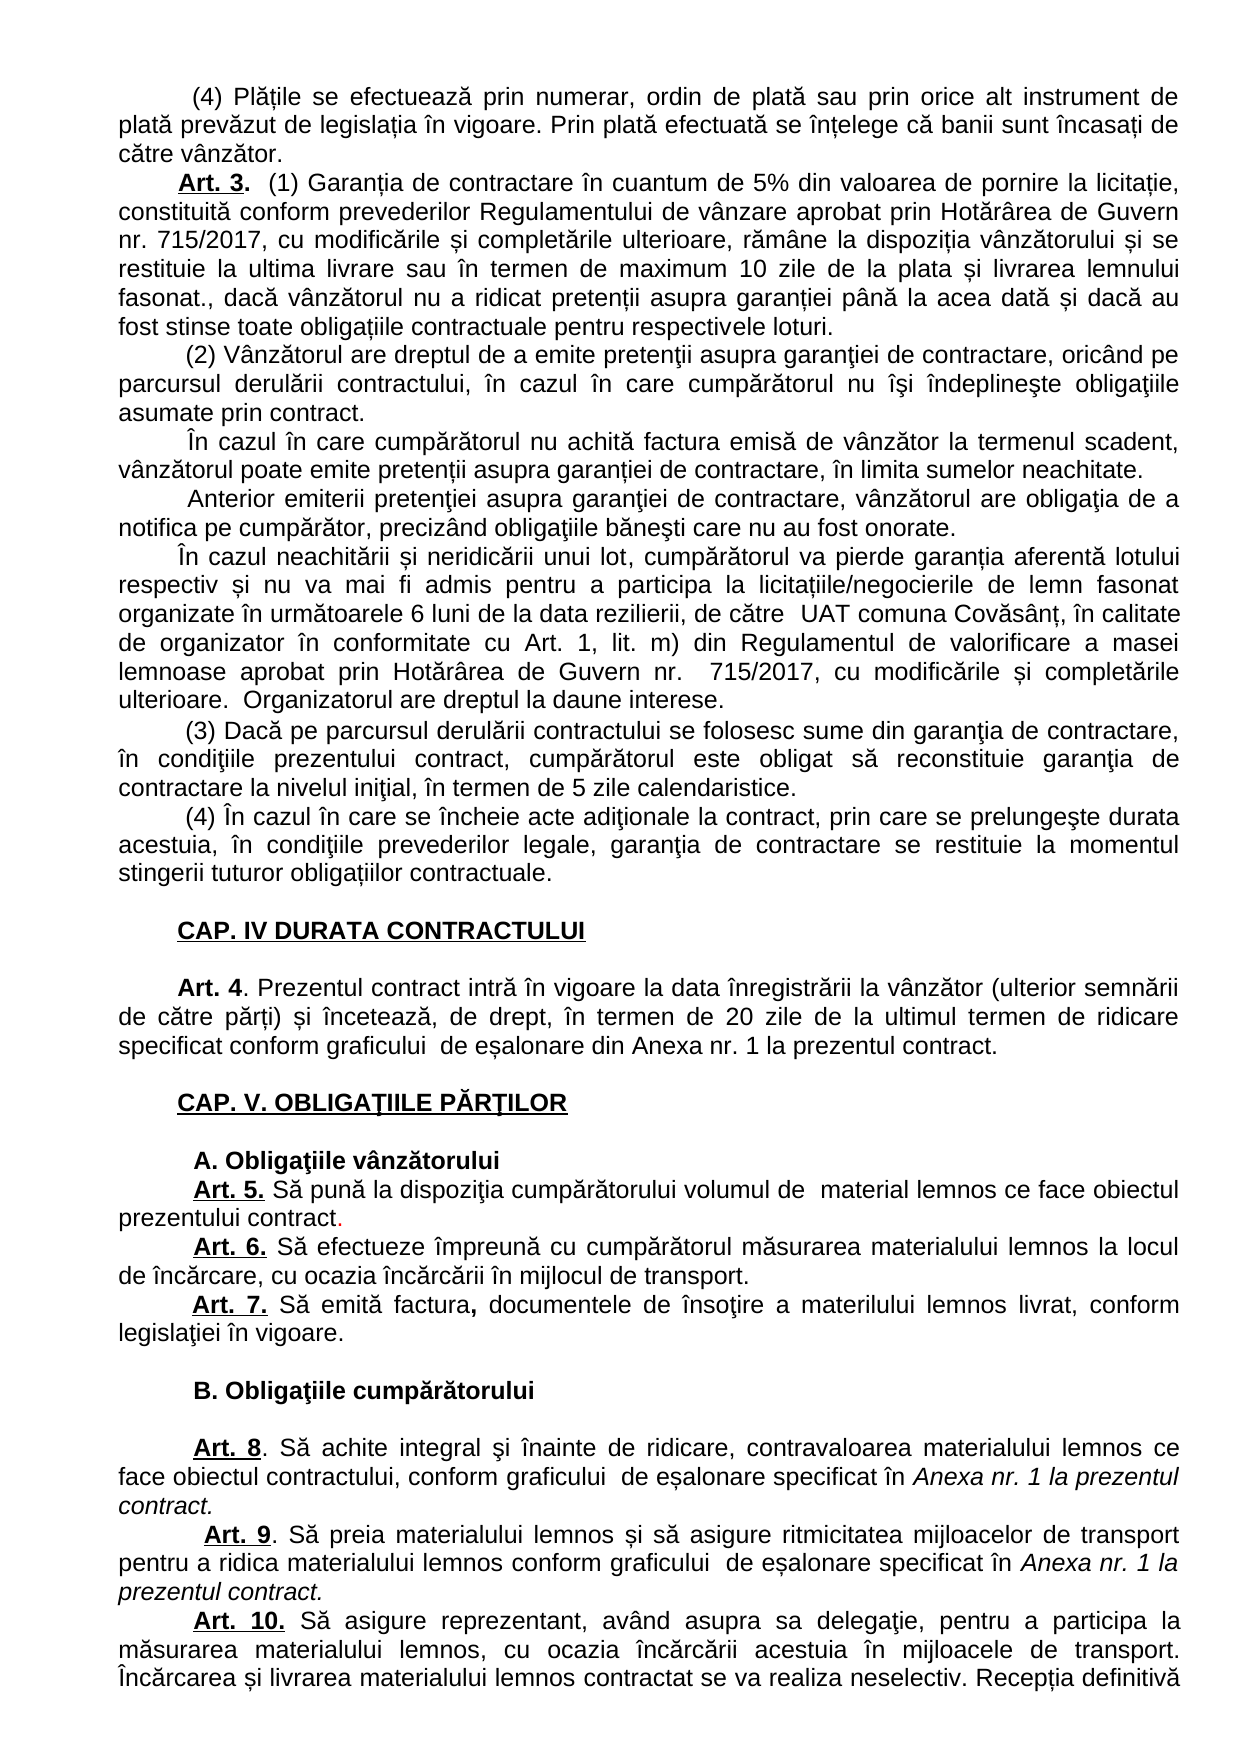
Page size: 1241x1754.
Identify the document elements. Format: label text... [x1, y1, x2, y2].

text În cazul în care cumpărătorul nu achită factura emisă de vânzător la termenul scadent, vânzătorul poate emite pretenții asupra garanției de contractare, în limita sumelor neachitate. [118, 426, 1181, 484]
text Art. 7. Să emită factura, documentele de însoţire a materilului lemnos livrat, conform legislaţiei în vigoare. [118, 1289, 1181, 1347]
text Art. 8. Să achite integral şi înainte de ridicare, contravaloarea materialului lemnos ce face obiectul contractului, conform graficului de eșalonare specificat în Anexa nr. 1 la prezentul contract. [118, 1433, 1181, 1519]
text B. Obligaţiile cumpărătorului [118, 1376, 1181, 1404]
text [118, 1606, 1181, 1692]
text (4) Plățile se efectuează prin numerar, ordin de plată sau prin orice alt instrument de plată prevăzut de legislația în vigoare. Prin plată efectuată se înțelege că banii sunt încasați de către vânzător. [118, 81, 1181, 168]
text Art. 9. Să preia materialului lemnos și să asigure ritmicitatea mijloacelor de transport pentru a ridica materialului lemnos conform graficului de eșalonare specificat în Anexa nr. 1 la prezentul contract. [118, 1519, 1181, 1606]
text Anterior emiterii pretenţiei asupra garanţiei de contractare, vânzătorul are obligaţia de a notifica pe cumpărător, precizând obligaţiile băneşti care nu au fost onorate. [118, 484, 1181, 541]
text Art. 6. Să efectueze împreună cu cumpărătorul măsurarea materialului lemnos la locul de încărcare, cu ocazia încărcării în mijlocul de transport. [118, 1232, 1181, 1289]
text CAP. IV DURATA CONTRACTULUI [118, 916, 1181, 944]
text (3) Dacă pe parcursul derulării contractului se folosesc sume din garanţia de contractare, în condiţiile prezentului contract, cumpărătorul este obligat să reconstituie garanţia de contractare la nivelul iniţial, în termen de 5 zile calendaristice. [118, 717, 1181, 801]
text Art. 4. Prezentul contract intră în vigoare la data înregistrării la vânzător (ulterior semnării de către părți) și încetează, de drept, în termen de 20 zile de la ultimul termen de ridicare specificat conform graficului de eșalonare din Anexa nr. 1 la prezentul contract. [118, 973, 1181, 1059]
text Art. 5. Să pună la dispoziţia cumpărătorului volumul de material lemnos ce face obiectul prezentului contract. [118, 1174, 1181, 1232]
text Art. 3. (1) Garanția de contractare în cuantum de 5% din valoarea de pornire la licitație, constituită conform prevederilor Regulamentului de vânzare aprobat prin Hotărârea de Guvern nr. 715/2017, cu modificările și completările ulterioare, rămâne la dispoziția vânzătorului și se restituie la ultima livrare sau în termen de maximum 10 zile de la plata și livrarea lemnului fasonat., dacă vânzătorul nu a ridicat pretenții asupra garanției până la acea dată și dacă au fost stinse toate obligațiile contractuale pentru respectivele loturi. [118, 168, 1181, 340]
text A. Obligaţiile vânzătorului [118, 1146, 1181, 1174]
text (2) Vânzătorul are dreptul de a emite pretenţii asupra garanţiei de contractare, oricând pe parcursul derulării contractului, în cazul în care cumpărătorul nu îşi îndeplineşte obligaţiile asumate prin contract. [118, 340, 1181, 426]
text În cazul neachitării și neridicării unui lot, cumpărătorul va pierde garanția aferentă lotului respectiv și nu va mai fi admis pentru a participa la licitațiile/negocierile de lemn fasonat organizate în următoarele 6 luni de la data rezilierii, de către UAT comuna Covăsânț, în calitate de organizator în conformitate cu Art. 1, lit. m) din Regulamentul de valorificare a masei lemnoase aprobat prin Hotărârea de Guvern nr. 715/2017, cu modificările și completările ulterioare. Organizatorul are dreptul la daune interese. [118, 541, 1181, 714]
text CAP. V. OBLIGAŢIILE PĂRŢILOR [118, 1088, 1181, 1117]
text (4) În cazul în care se încheie acte adiţionale la contract, prin care se prelungeşte durata acestuia, în condiţiile prevederilor legale, garanţia de contractare se restituie la momentul stingerii tuturor obligațiilor contractuale. [118, 802, 1181, 887]
